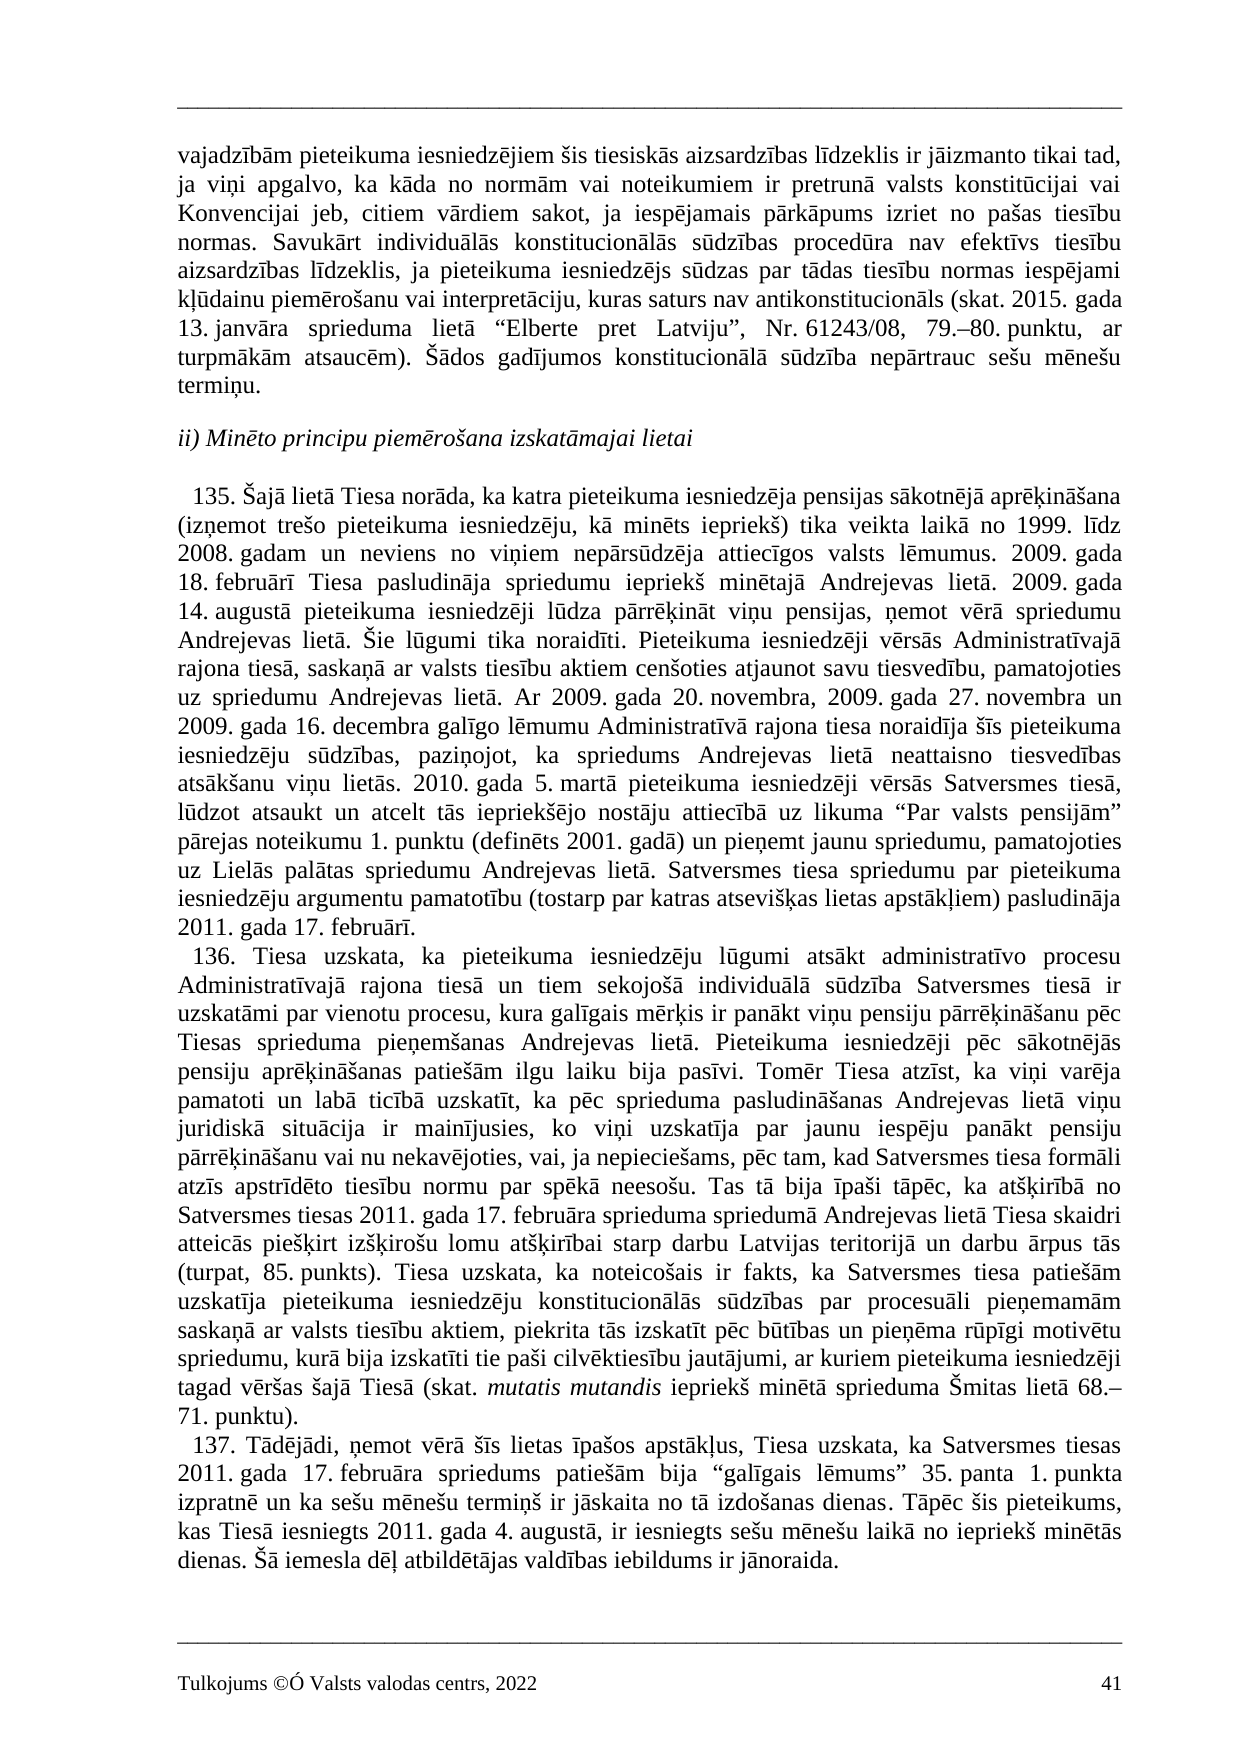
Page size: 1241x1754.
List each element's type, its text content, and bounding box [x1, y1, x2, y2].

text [177, 141, 1122, 399]
list ii) Minēto principu piemērošana izskatāmajai lietai [177, 423, 1122, 452]
text 137. Tādējādi, ņemot vērā šīs lietas īpašos apstākļus, Tiesa uzskata, ka Satversmes tiesas 2011. gada 17. februāra spriedums patiešām bija “galīgais lēmums” 35. panta 1. punkta izpratnē un ka sešu mēnešu termiņš ir jāskaita no tā izdošanas dienas. Tāpēc šis pieteikums, kas Tiesā iesniegts 2011. gada 4. augustā, ir iesniegts sešu mēnešu laikā no iepriekš minētās dienas. Šā iemesla dēļ atbildētājas valdības iebildums ir jānoraida. [177, 1430, 1122, 1573]
text 135. Šajā lietā Tiesa norāda, ka katra pieteikuma iesniedzēja pensijas sākotnējā aprēķināšana (izņemot trešo pieteikuma iesniedzēju, kā minēts iepriekš) tika veikta laikā no 1999. līdz 2008. gadam un neviens no viņiem nepārsūdzēja attiecīgos valsts lēmumus. 2009. gada 18. februārī Tiesa pasludināja spriedumu iepriekš minētajā Andrejevas lietā. 2009. gada 14. augustā pieteikuma iesniedzēji lūdza pārrēķināt viņu pensijas, ņemot vērā spriedumu Andrejevas lietā. Šie lūgumi tika noraidīti. Pieteikuma iesniedzēji vērsās Administratīvajā rajona tiesā, saskaņā ar valsts tiesību aktiem cenšoties atjaunot savu tiesvedību, pamatojoties uz spriedumu Andrejevas lietā. Ar 2009. gada 20. novembra, 2009. gada 27. novembra un 2009. gada 16. decembra galīgo lēmumu Administratīvā rajona tiesa noraidīja šīs pieteikuma iesniedzēju sūdzības, paziņojot, ka spriedums Andrejevas lietā neattaisno tiesvedības atsākšanu viņu lietās. 2010. gada 5. martā pieteikuma iesniedzēji vērsās Satversmes tiesā, lūdzot atsaukt un atcelt tās iepriekšējo nostāju attiecībā uz likuma “Par valsts pensijām” pārejas noteikumu 1. punktu (definēts 2001. gadā) un pieņemt jaunu spriedumu, pamatojoties uz Lielās palātas spriedumu Andrejevas lietā. Satversmes tiesa spriedumu par pieteikuma iesniedzēju argumentu pamatotību (tostarp par katras atsevišķas lietas apstākļiem) pasludināja 2011. gada 17. februārī. [177, 481, 1122, 941]
text 136. Tiesa uzskata, ka pieteikuma iesniedzēju lūgumi atsākt administratīvo procesu Administratīvajā rajona tiesā un tiem sekojošā individuālā sūdzība Satversmes tiesā ir uzskatāmi par vienotu procesu, kura galīgais mērķis ir panākt viņu pensiju pārrēķināšanu pēc Tiesas sprieduma pieņemšanas Andrejevas lietā. Pieteikuma iesniedzēji pēc sākotnējās pensiju aprēķināšanas patiešām ilgu laiku bija pasīvi. Tomēr Tiesa atzīst, ka viņi varēja pamatoti un labā ticībā uzskatīt, ka pēc sprieduma pasludināšanas Andrejevas lietā viņu juridiskā situācija ir mainījusies, ko viņi uzskatīja par jaunu iespēju panākt pensiju pārrēķināšanu vai nu nekavējoties, vai, ja nepieciešams, pēc tam, kad Satversmes tiesa formāli atzīs apstrīdēto tiesību normu par spēkā neesošu. Tas tā bija īpaši tāpēc, ka atšķirībā no Satversmes tiesas 2011. gada 17. februāra sprieduma spriedumā Andrejevas lietā Tiesa skaidri atteicās piešķirt izšķirošu lomu atšķirībai starp darbu Latvijas teritorijā un darbu ārpus tās (turpat, 85. punkts). Tiesa uzskata, ka noteicošais ir fakts, ka Satversmes tiesa patiešām uzskatīja pieteikuma iesniedzēju konstitucionālās sūdzības par procesuāli pieņemamām saskaņā ar valsts tiesību aktiem, piekrita tās izskatīt pēc būtības un pieņēma rūpīgi motivētu spriedumu, kurā bija izskatīti tie paši cilvēktiesību jautājumi, ar kuriem pieteikuma iesniedzēji tagad vēršas šajā Tiesā (skat. mutatis mutandis iepriekš minētā sprieduma Šmitas lietā 68.–71. punktu). [177, 941, 1122, 1430]
